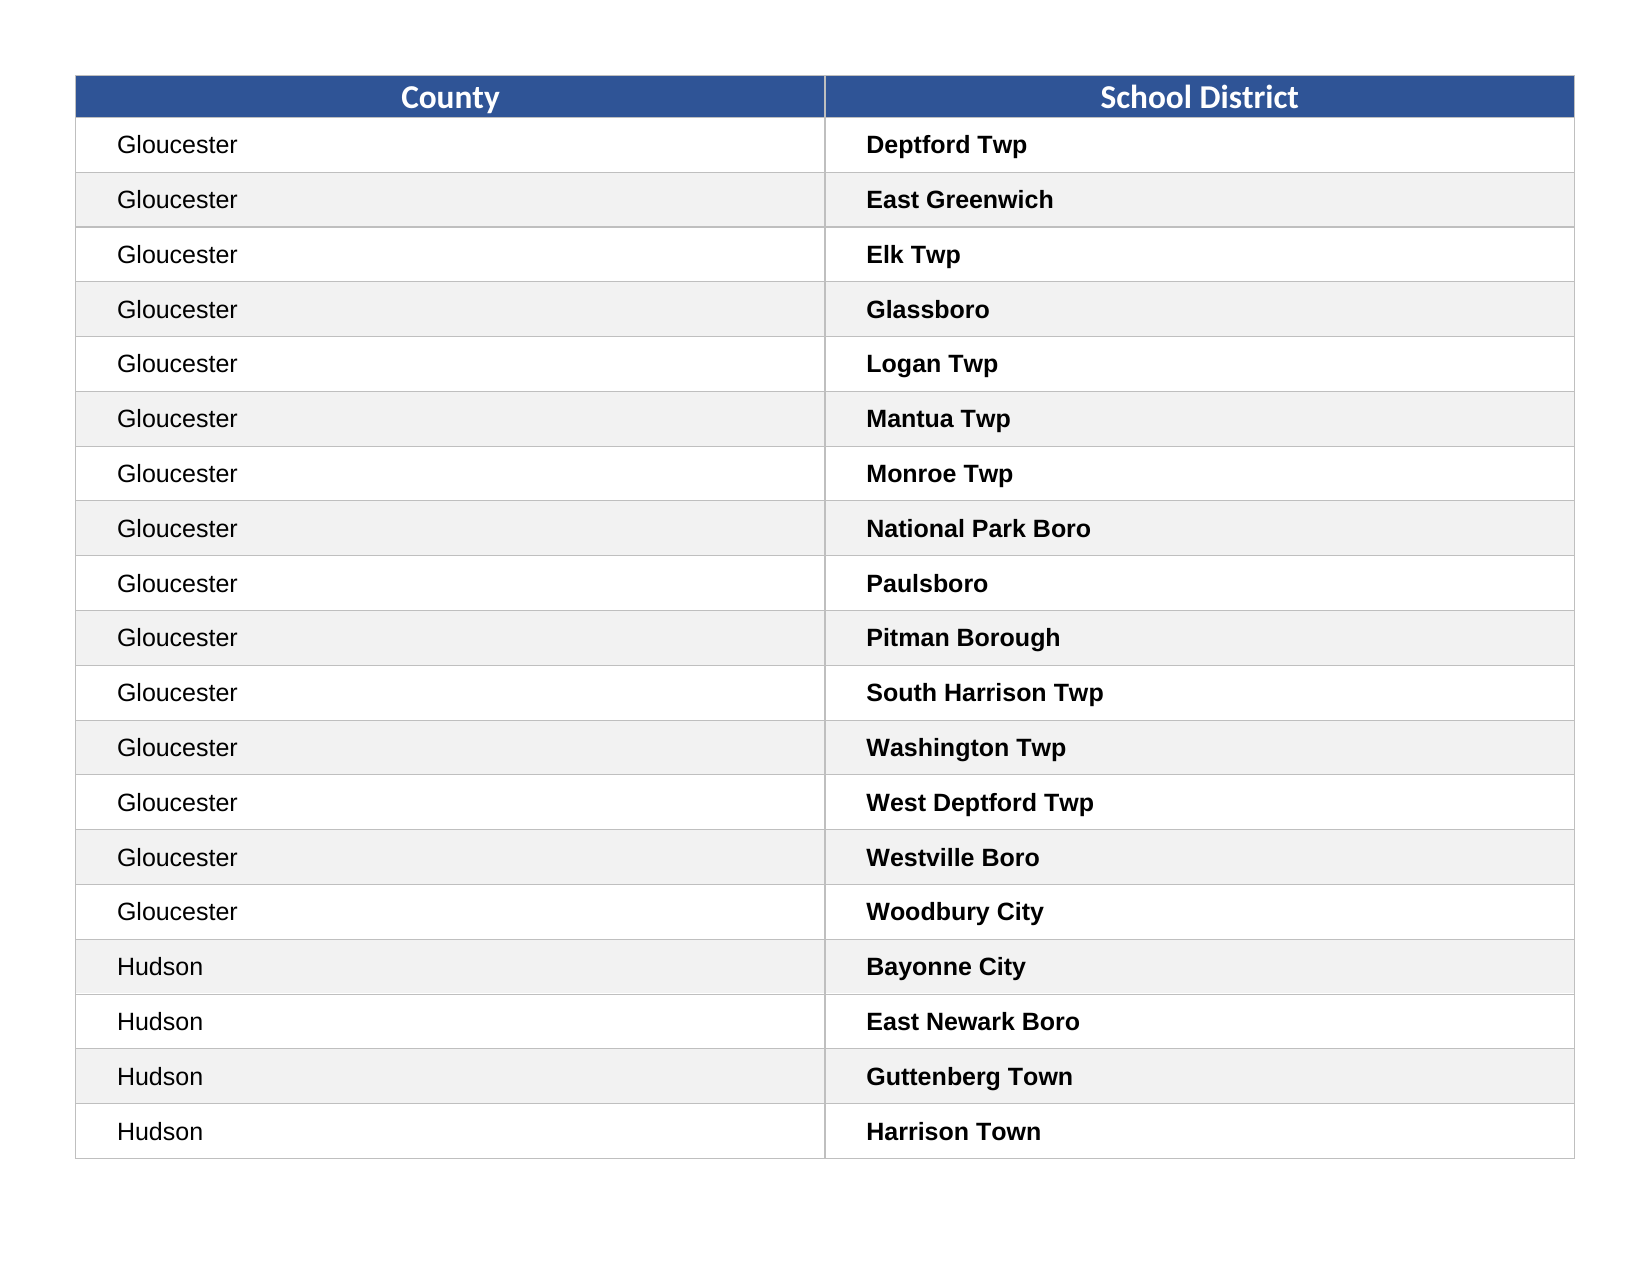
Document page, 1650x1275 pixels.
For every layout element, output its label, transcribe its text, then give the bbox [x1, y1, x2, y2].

table_cell National Park Boro [826, 501, 1574, 555]
table_cell Gloucester [76, 556, 824, 610]
table_cell Gloucester [76, 611, 824, 665]
table_cell Gloucester [76, 885, 824, 939]
table_cell West Deptford Twp [826, 775, 1574, 829]
table_header County [76, 76, 824, 117]
table_cell Glassboro [826, 282, 1574, 336]
table_cell Washington Twp [826, 721, 1574, 774]
table_cell Gloucester [76, 173, 824, 226]
table_cell Gloucester [76, 830, 824, 884]
table_cell Deptford Twp [826, 118, 1574, 172]
table_cell East Newark Boro [826, 995, 1574, 1048]
table_cell Hudson [76, 1104, 824, 1158]
table_cell Westville Boro [826, 830, 1574, 884]
table_cell Monroe Twp [826, 447, 1574, 500]
table_cell Hudson [76, 940, 824, 993]
table_cell Logan Twp [826, 337, 1574, 391]
table_cell Gloucester [76, 666, 824, 719]
table_cell Mantua Twp [826, 392, 1574, 446]
table_header School District [826, 76, 1574, 117]
table_cell Hudson [76, 1049, 824, 1103]
table_cell Gloucester [76, 721, 824, 774]
table_cell Guttenberg Town [826, 1049, 1574, 1103]
table_cell Gloucester [76, 447, 824, 500]
table_cell Gloucester [76, 118, 824, 172]
table_cell Woodbury City [826, 885, 1574, 939]
table_cell Gloucester [76, 282, 824, 336]
table_cell Bayonne City [826, 940, 1574, 993]
table_cell Paulsboro [826, 556, 1574, 610]
table_cell Gloucester [76, 501, 824, 555]
table_cell Gloucester [76, 775, 824, 829]
table_cell Gloucester [76, 228, 824, 281]
table_cell Gloucester [76, 337, 824, 391]
table_cell South Harrison Twp [826, 666, 1574, 719]
table_cell Gloucester [76, 392, 824, 446]
table_cell Pitman Borough [826, 611, 1574, 665]
table_cell Elk Twp [826, 228, 1574, 281]
table_cell Hudson [76, 995, 824, 1048]
table_cell East Greenwich [826, 173, 1574, 226]
table_cell Harrison Town [826, 1104, 1574, 1158]
